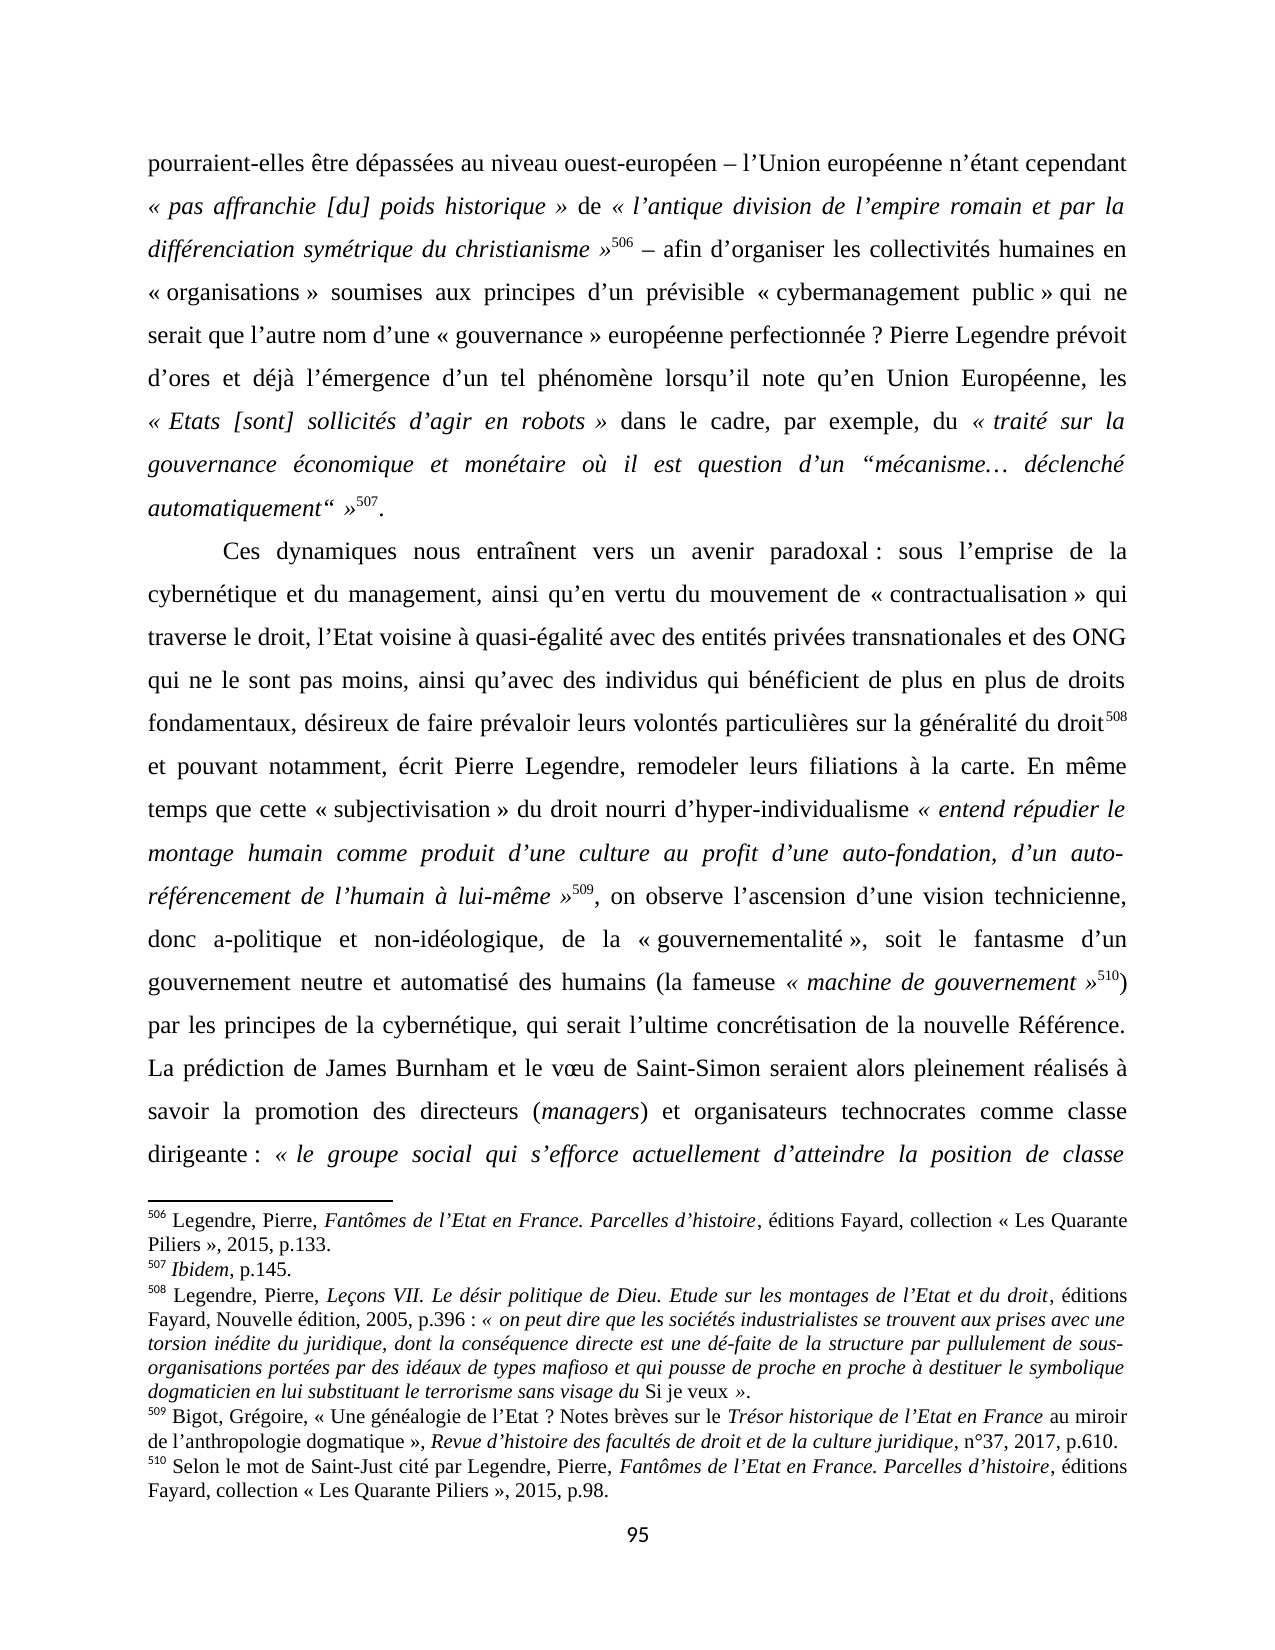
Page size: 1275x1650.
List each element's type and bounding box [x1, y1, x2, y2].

text [148, 148, 1127, 521]
text [148, 536, 1127, 1168]
